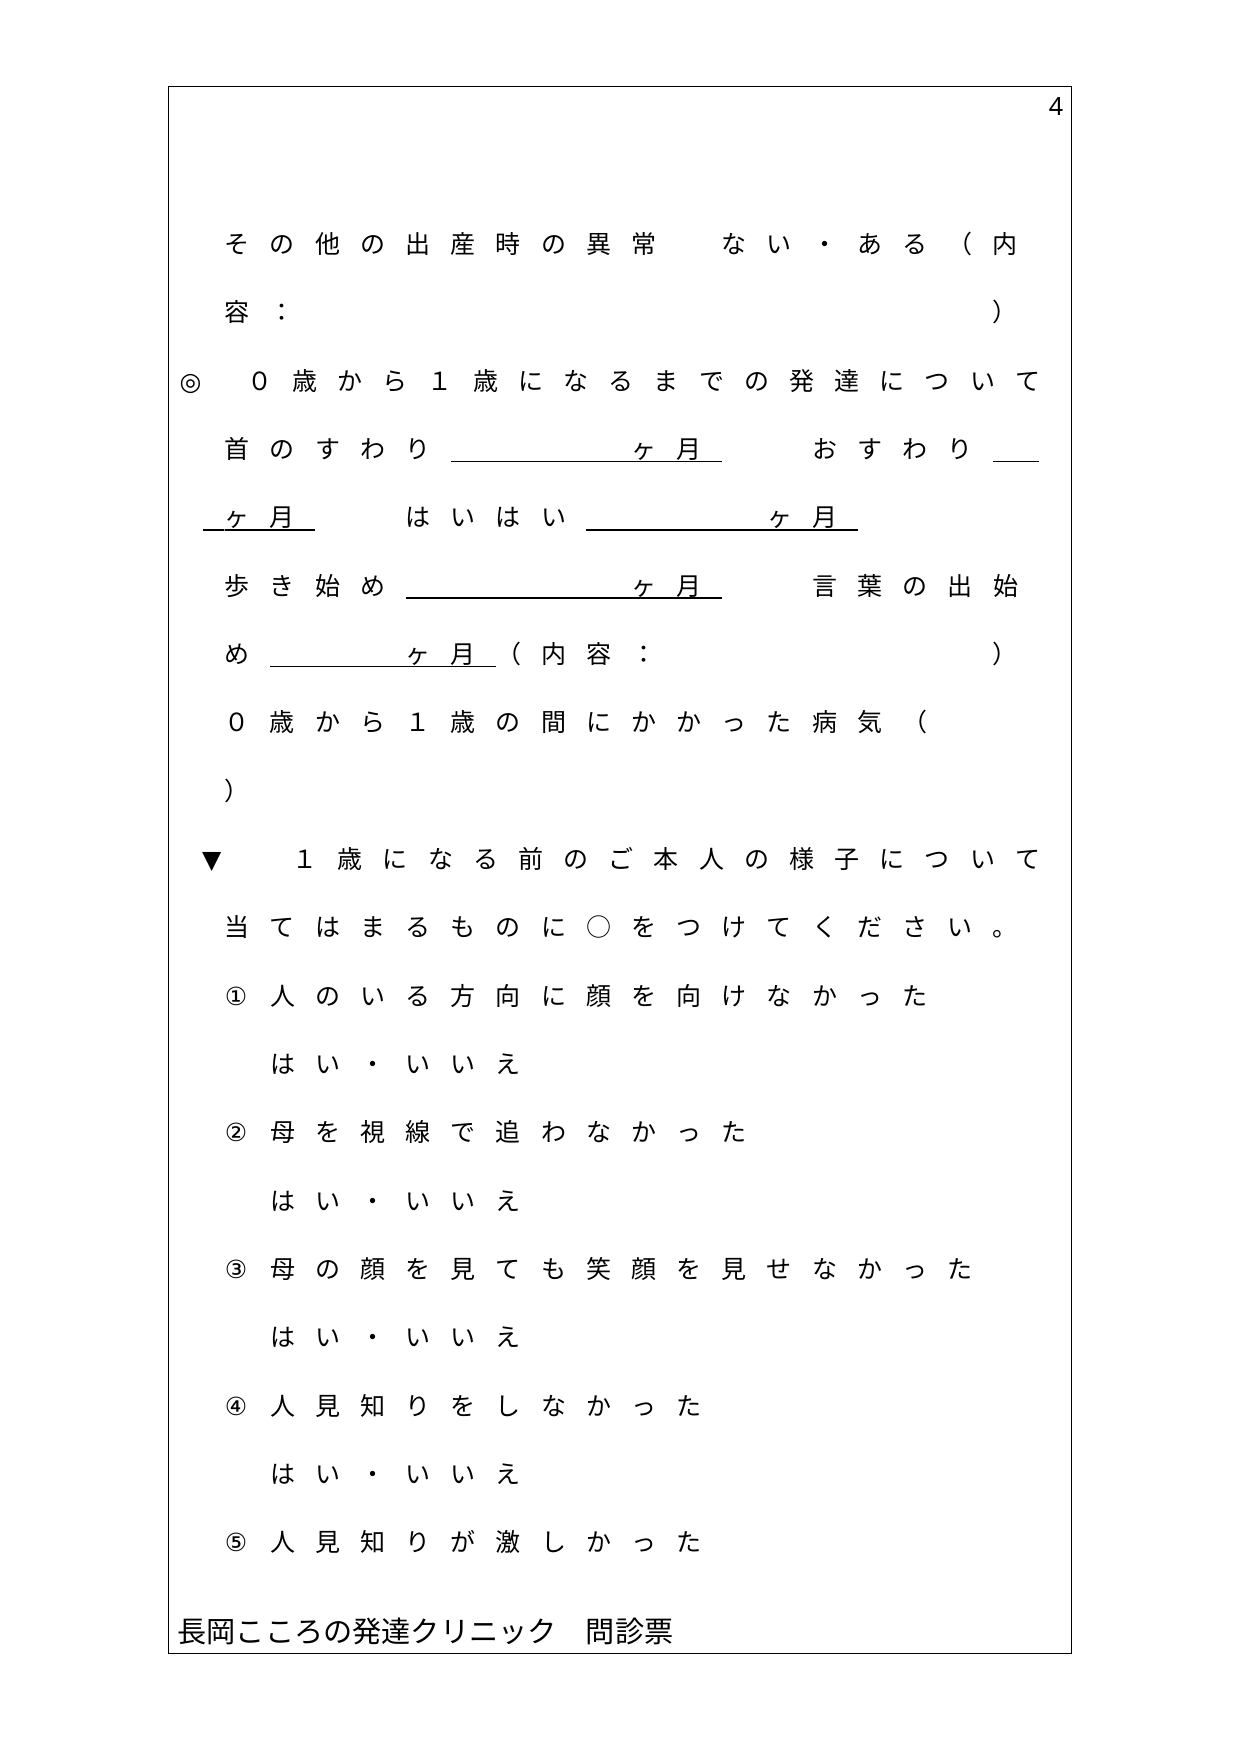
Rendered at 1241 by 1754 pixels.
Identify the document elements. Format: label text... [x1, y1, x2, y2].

text 歩き始め ヶ月 言葉の出始め ヶ月（内容： ） [203, 550, 1061, 687]
list 母の顔を見ても笑顔を見せなかった はい・いいえ [203, 1233, 1061, 1370]
text ０歳から１歳の間にかかった病気（ ） [203, 687, 1061, 823]
list 人見知りが激しかった はい・いいえ [203, 1507, 1061, 1575]
list 母を視線で追わなかった はい・いいえ [203, 1097, 1061, 1233]
list 人のいる方向に顔を向けなかった はい・いいえ [203, 960, 1061, 1097]
text その他の出産時の異常 ない・ある（内容： ） [203, 208, 1061, 345]
list 人見知りをしなかった はい・いいえ [203, 1370, 1061, 1507]
list ０歳から１歳になるまでの発達について [179, 345, 1061, 413]
text 首のすわり ヶ月 おすわり ヶ月 はいはい ヶ月 [203, 413, 1061, 550]
list １歳になる前のご本人の様子について当てはまるものに○をつけてください。 [179, 823, 1061, 960]
